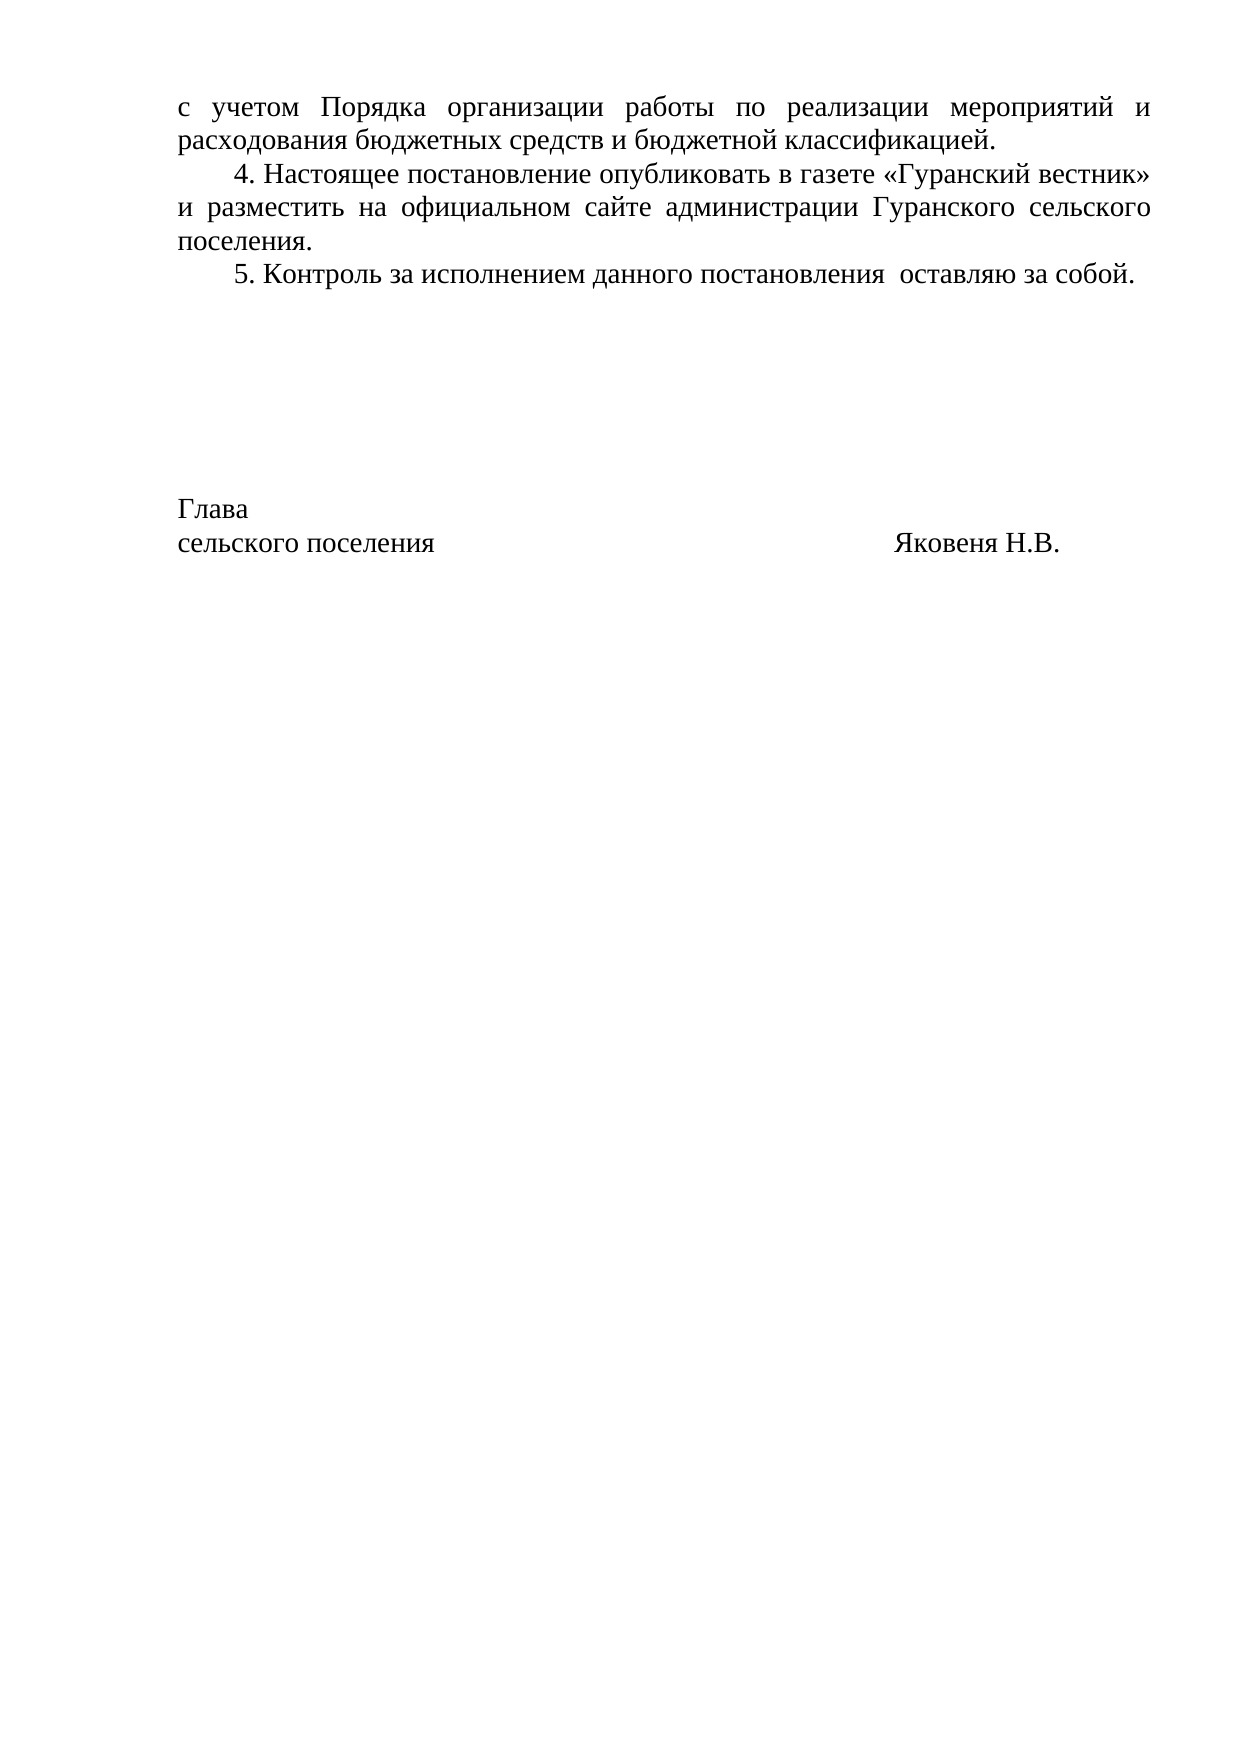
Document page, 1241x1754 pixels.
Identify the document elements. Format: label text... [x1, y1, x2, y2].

text 4. Настоящее постановление опубликовать в газете «Гуранский вестник» и разместить на официальном сайте администрации Гуранского сельского поселения. [177, 156, 1152, 256]
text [177, 89, 1152, 156]
text сельского поселения Яковеня Н.В. [177, 525, 1152, 558]
text 5. Контроль за исполнением данного постановления оставляю за собой. [177, 256, 1152, 290]
text Глава [177, 491, 1152, 525]
